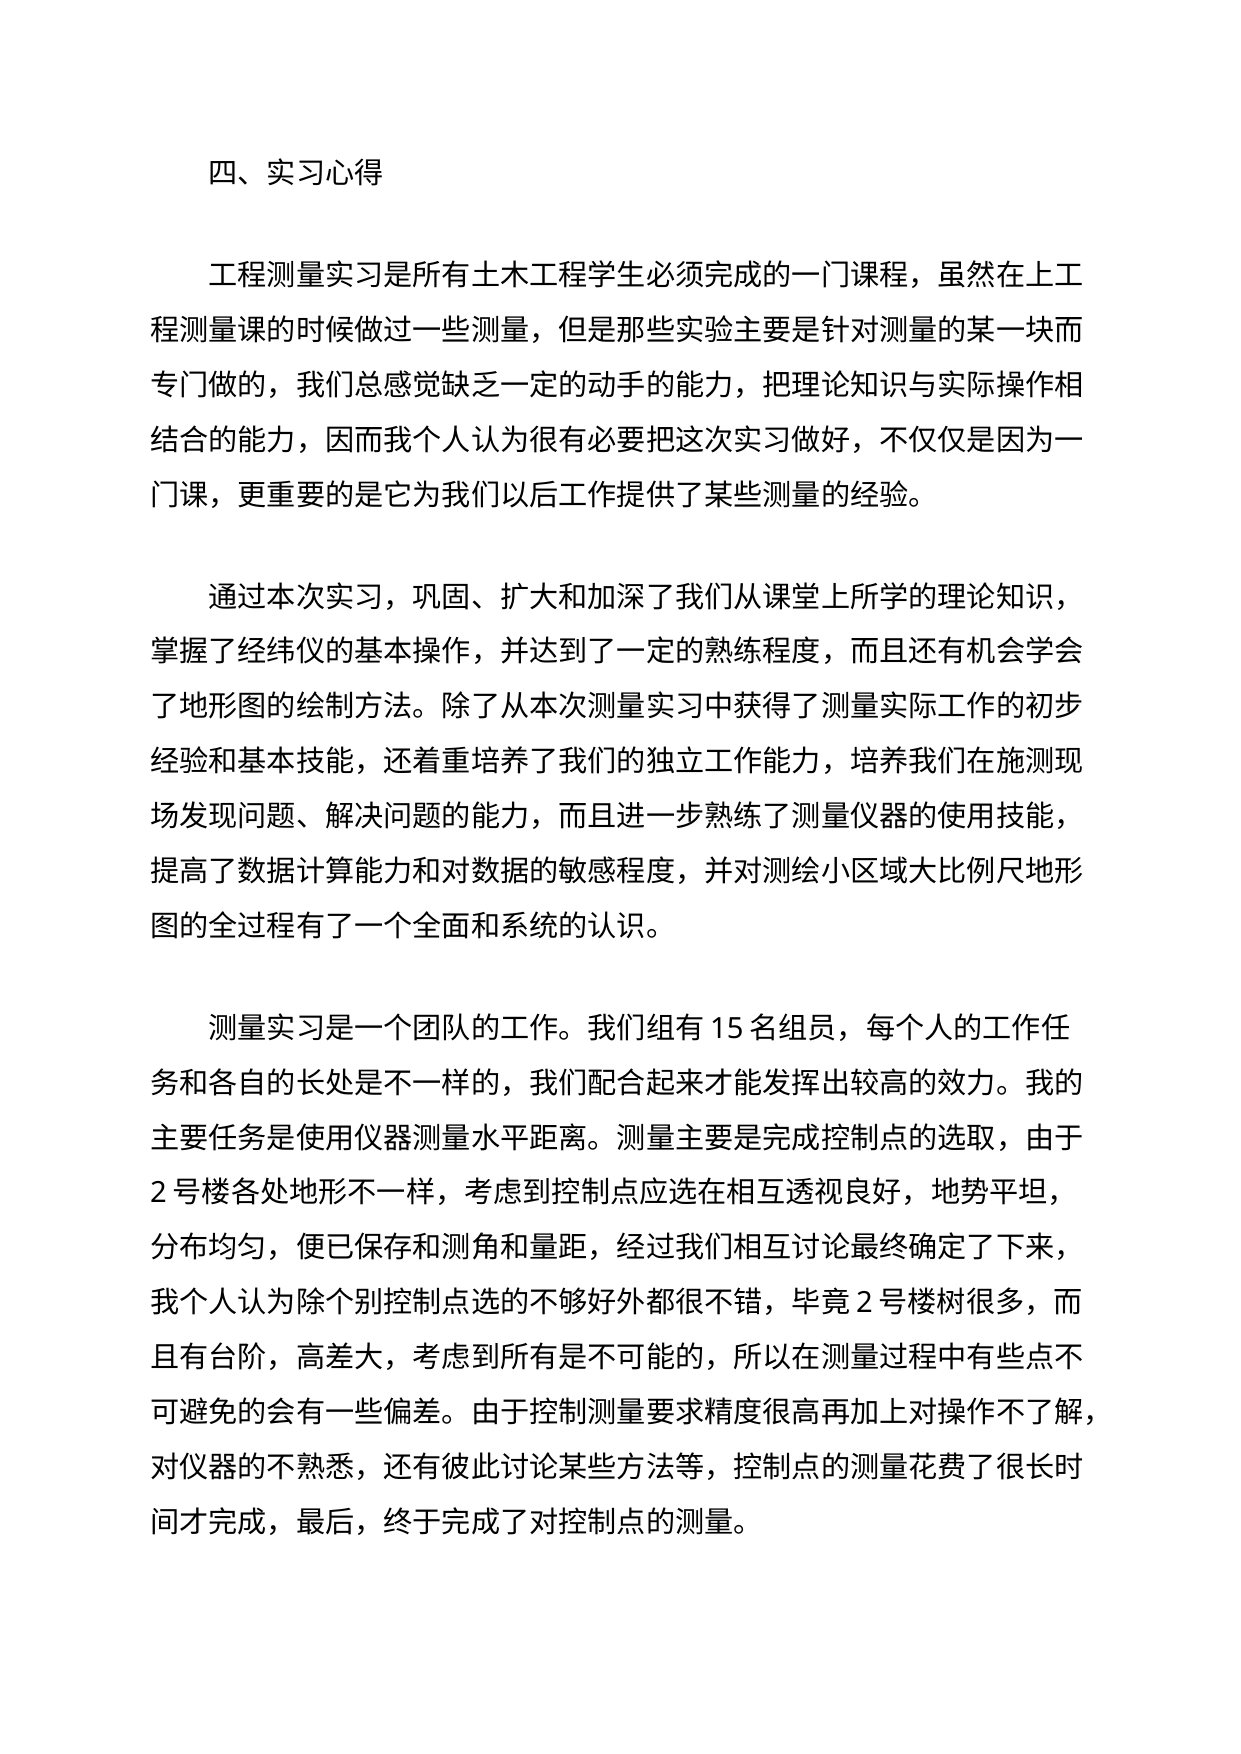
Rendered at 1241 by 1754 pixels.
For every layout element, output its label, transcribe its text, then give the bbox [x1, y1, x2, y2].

text 测量实习是一个团队的工作。我们组有15名组员，每个人的工作任务和各自的长处是不一样的，我们配合起来才能发挥出较高的效力。我的主要任务是使用仪器测量水平距离。测量主要是完成控制点的选取，由于2号楼各处地形不一样，考虑到控制点应选在相互透视良好，地势平坦，分布均匀，便已保存和测角和量距，经过我们相互讨论最终确定了下来，我个人认为除个别控制点选的不够好外都很不错，毕竟2号楼树很多，而且有台阶，高差大，考虑到所有是不可能的，所以在测量过程中有些点不可避免的会有一些偏差。由于控制测量要求精度很高再加上对操作不了解，对仪器的不熟悉，还有彼此讨论某些方法等，控制点的测量花费了很长时间才完成，最后，终于完成了对控制点的测量。 [150, 1004, 1090, 1541]
text 通过本次实习，巩固、扩大和加深了我们从课堂上所学的理论知识，掌握了经纬仪的基本操作，并达到了一定的熟练程度，而且还有机会学会了地形图的绘制方法。除了从本次测量实习中获得了测量实际工作的初步经验和基本技能，还着重培养了我们的独立工作能力，培养我们在施测现场发现问题、解决问题的能力，而且进一步熟练了测量仪器的使用技能，提高了数据计算能力和对数据的敏感程度，并对测绘小区域大比例尺地形图的全过程有了一个全面和系统的认识。 [150, 573, 1090, 945]
text 工程测量实习是所有土木工程学生必须完成的一门课程，虽然在上工程测量课的时候做过一些测量，但是那些实验主要是针对测量的某一块而专门做的，我们总感觉缺乏一定的动手的能力，把理论知识与实际操作相结合的能力，因而我个人认为很有必要把这次实习做好，不仅仅是因为一门课，更重要的是它为我们以后工作提供了某些测量的经验。 [150, 252, 1090, 514]
text 四、实习心得 [150, 150, 1090, 192]
